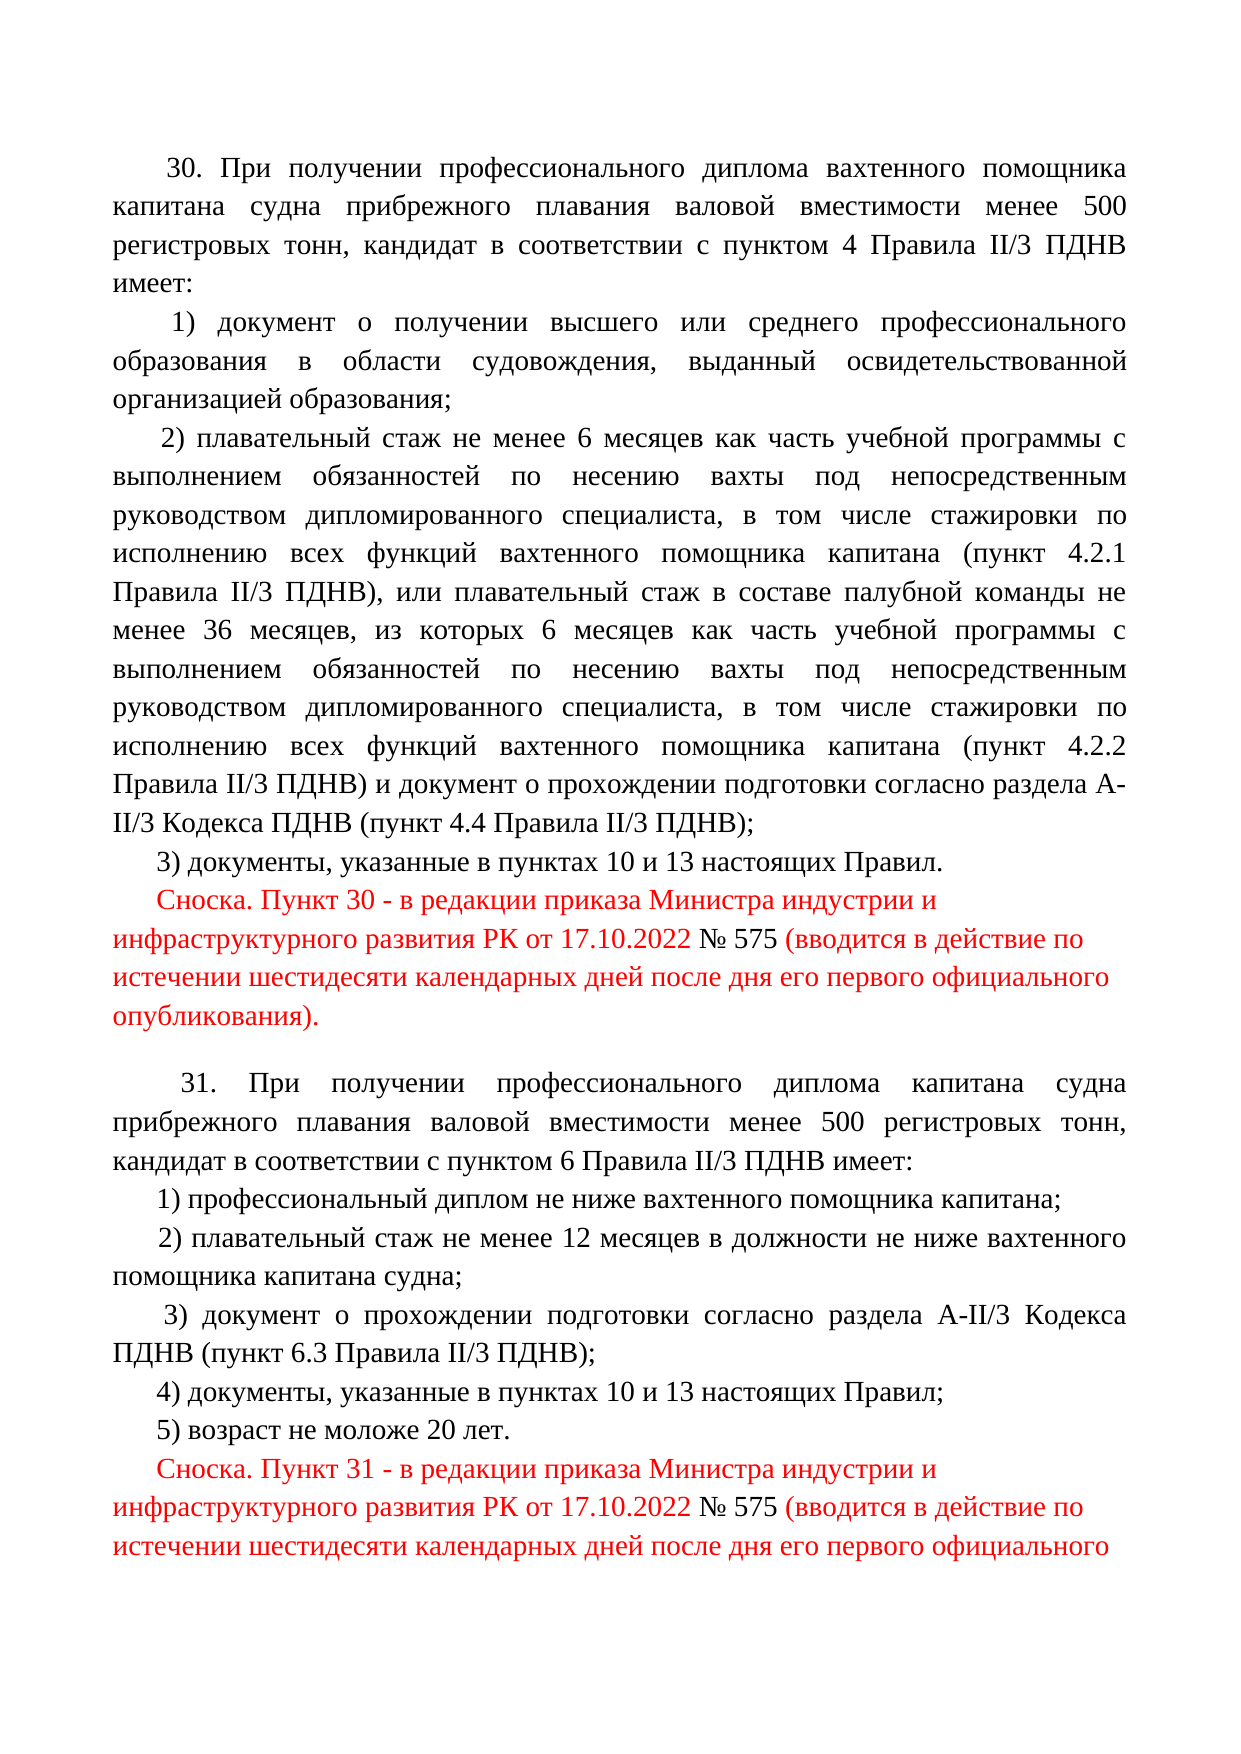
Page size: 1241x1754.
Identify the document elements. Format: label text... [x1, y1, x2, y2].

text 2) плавательный стаж не менее 12 месяцев в должности не ниже вахтенного помощника капитана судна; [112, 1220, 1128, 1292]
text 5) возраст не моложе 20 лет. [112, 1412, 1128, 1446]
text 1) профессиональный диплом не ниже вахтенного помощника капитана; [112, 1181, 1128, 1215]
text 1) документ о получении высшего или среднего профессионального образования в области судовождения, выданный освидетельствованной организацией образования; [112, 304, 1128, 415]
text 4) документы, указанные в пунктах 10 и 13 настоящих Правил; [112, 1374, 1128, 1407]
text 3) документы, указанные в пунктах 10 и 13 настоящих Правил. [112, 844, 1128, 877]
text 2) плавательный стаж не менее 6 месяцев как часть учебной программы с выполнением обязанностей по несению вахты под непосредственным руководством дипломированного специалиста, в том числе стажировки по исполнению всех функций вахтенного помощника капитана (пункт 4.2.1 Правила II/3 ПДНВ), или плавательный стаж в составе палубной команды не менее 36 месяцев, из которых 6 месяцев как часть учебной программы с выполнением обязанностей по несению вахты под непосредственным руководством дипломированного специалиста, в том числе стажировки по исполнению всех функций вахтенного помощника капитана (пункт 4.2.2 Правила II/3 ПДНВ) и документ о прохождении подготовки согласно раздела А-II/3 Кодекса ПДНВ (пункт 4.4 Правила II/3 ПДНВ); [112, 420, 1128, 839]
text Сноска. Пункт 30 - в редакции приказа Министра индустрии и инфраструктурного развития РК от 17.10.2022 № 575 (вводится в действие по истечении шестидесяти календарных дней после дня его первого официального опубликования). [112, 882, 1128, 1062]
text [112, 1451, 1128, 1562]
text 31. При получении профессионального диплома капитана судна прибрежного плавания валовой вместимости менее 500 регистровых тонн, кандидат в соответствии с пунктом 6 Правила II/3 ПДНВ имеет: [112, 1066, 1128, 1176]
text 3) документ о прохождении подготовки согласно раздела А-II/3 Кодекса ПДНВ (пункт 6.3 Правила II/3 ПДНВ); [112, 1297, 1128, 1369]
text 30. При получении профессионального диплома вахтенного помощника капитана судна прибрежного плавания валовой вместимости менее 500 регистровых тонн, кандидат в соответствии с пунктом 4 Правила II/3 ПДНВ имеет: [112, 150, 1128, 299]
